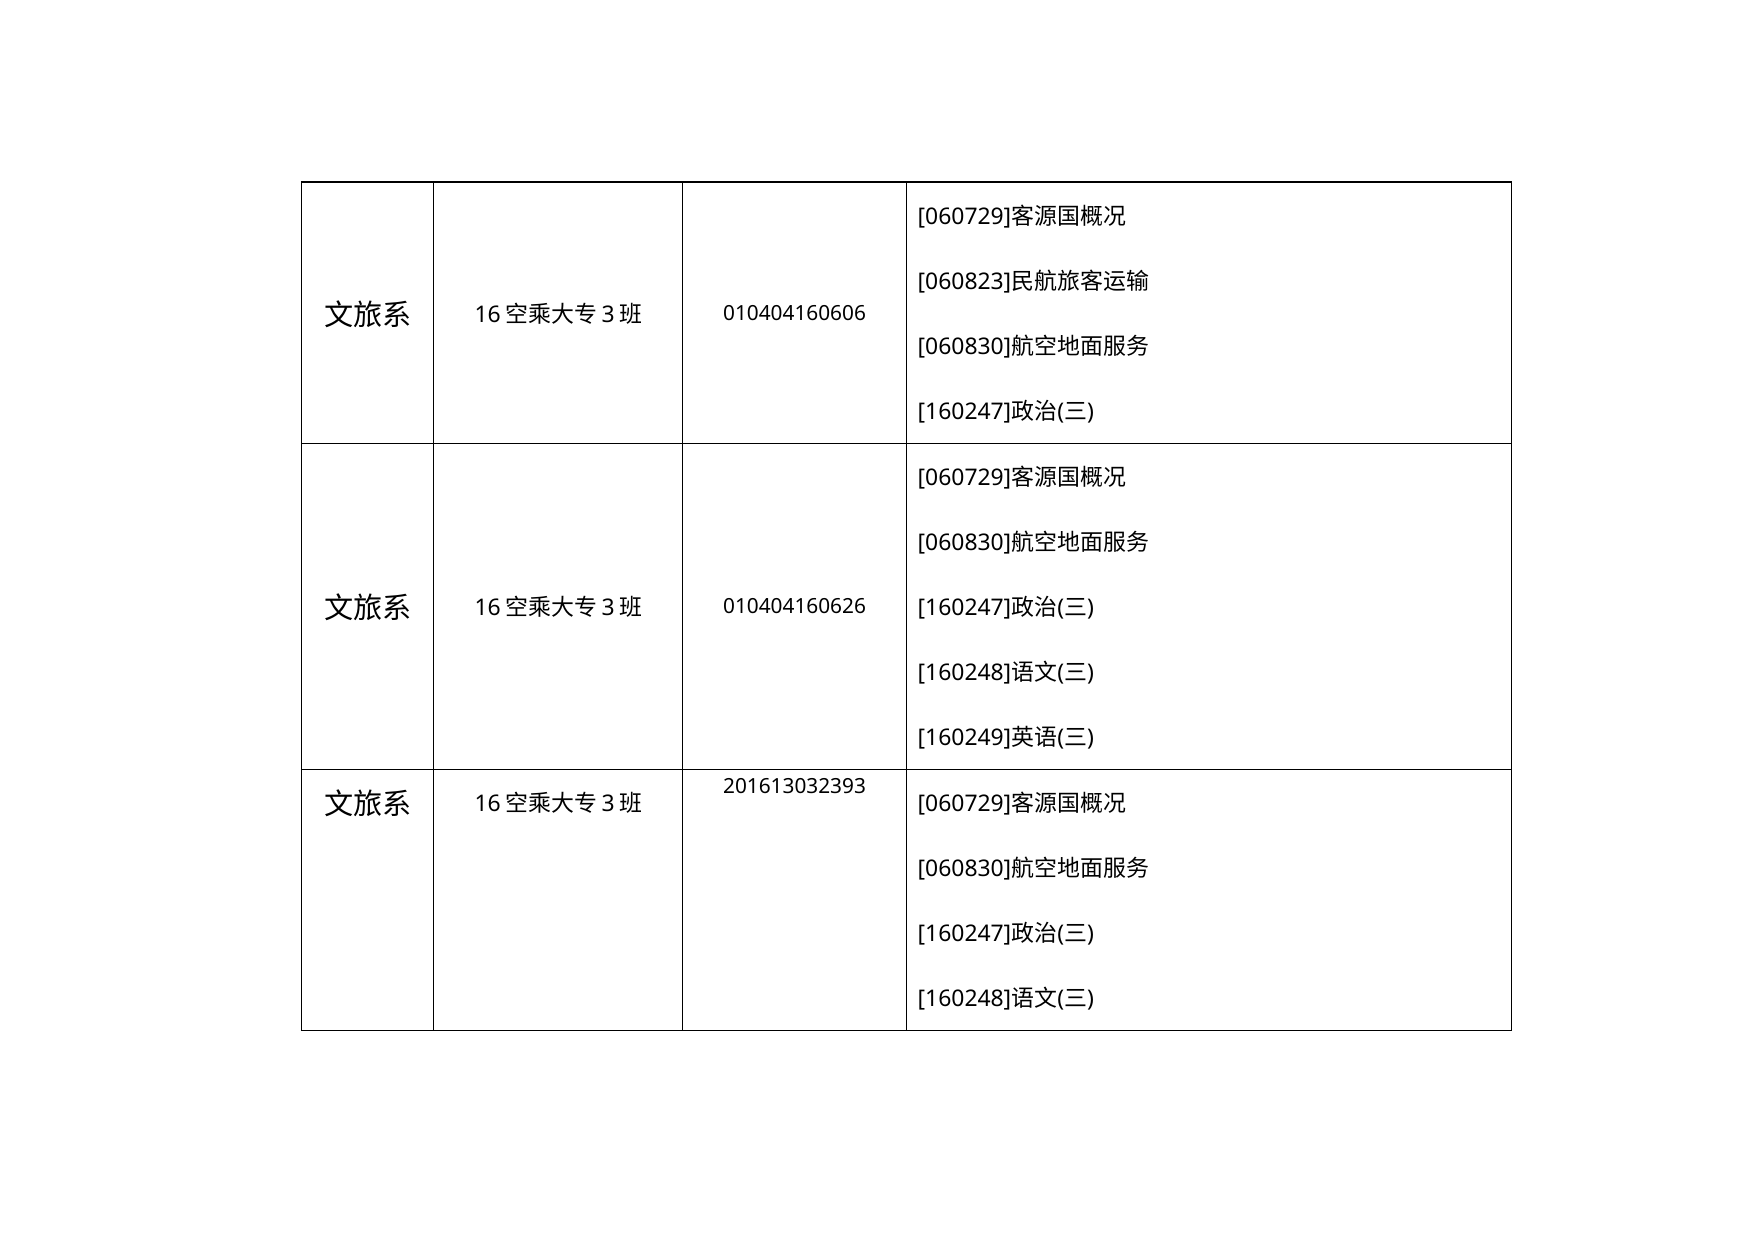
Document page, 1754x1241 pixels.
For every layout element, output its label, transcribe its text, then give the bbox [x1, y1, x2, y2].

table_cell 文旅系 [302, 770, 433, 1029]
table_cell 文旅系 [302, 444, 433, 768]
table_cell 201613032393 [683, 770, 906, 1029]
table_cell 16空乘大专3班 [434, 770, 682, 1029]
table_cell [060729]客源国概况 [060823]民航旅客运输 [060830]航空地面服务 [160247]政治(三) [907, 183, 1511, 442]
table_cell 010404160626 [683, 444, 906, 768]
table_cell 16空乘大专3班 [434, 444, 682, 768]
table_cell 16空乘大专3班 [434, 183, 682, 442]
table_cell [060729]客源国概况 [060830]航空地面服务 [160247]政治(三) [160248]语文(三) [160249]英语(三) [907, 444, 1511, 768]
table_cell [907, 770, 1511, 1029]
table_cell 010404160606 [683, 183, 906, 442]
table_cell 文旅系 [302, 183, 433, 442]
